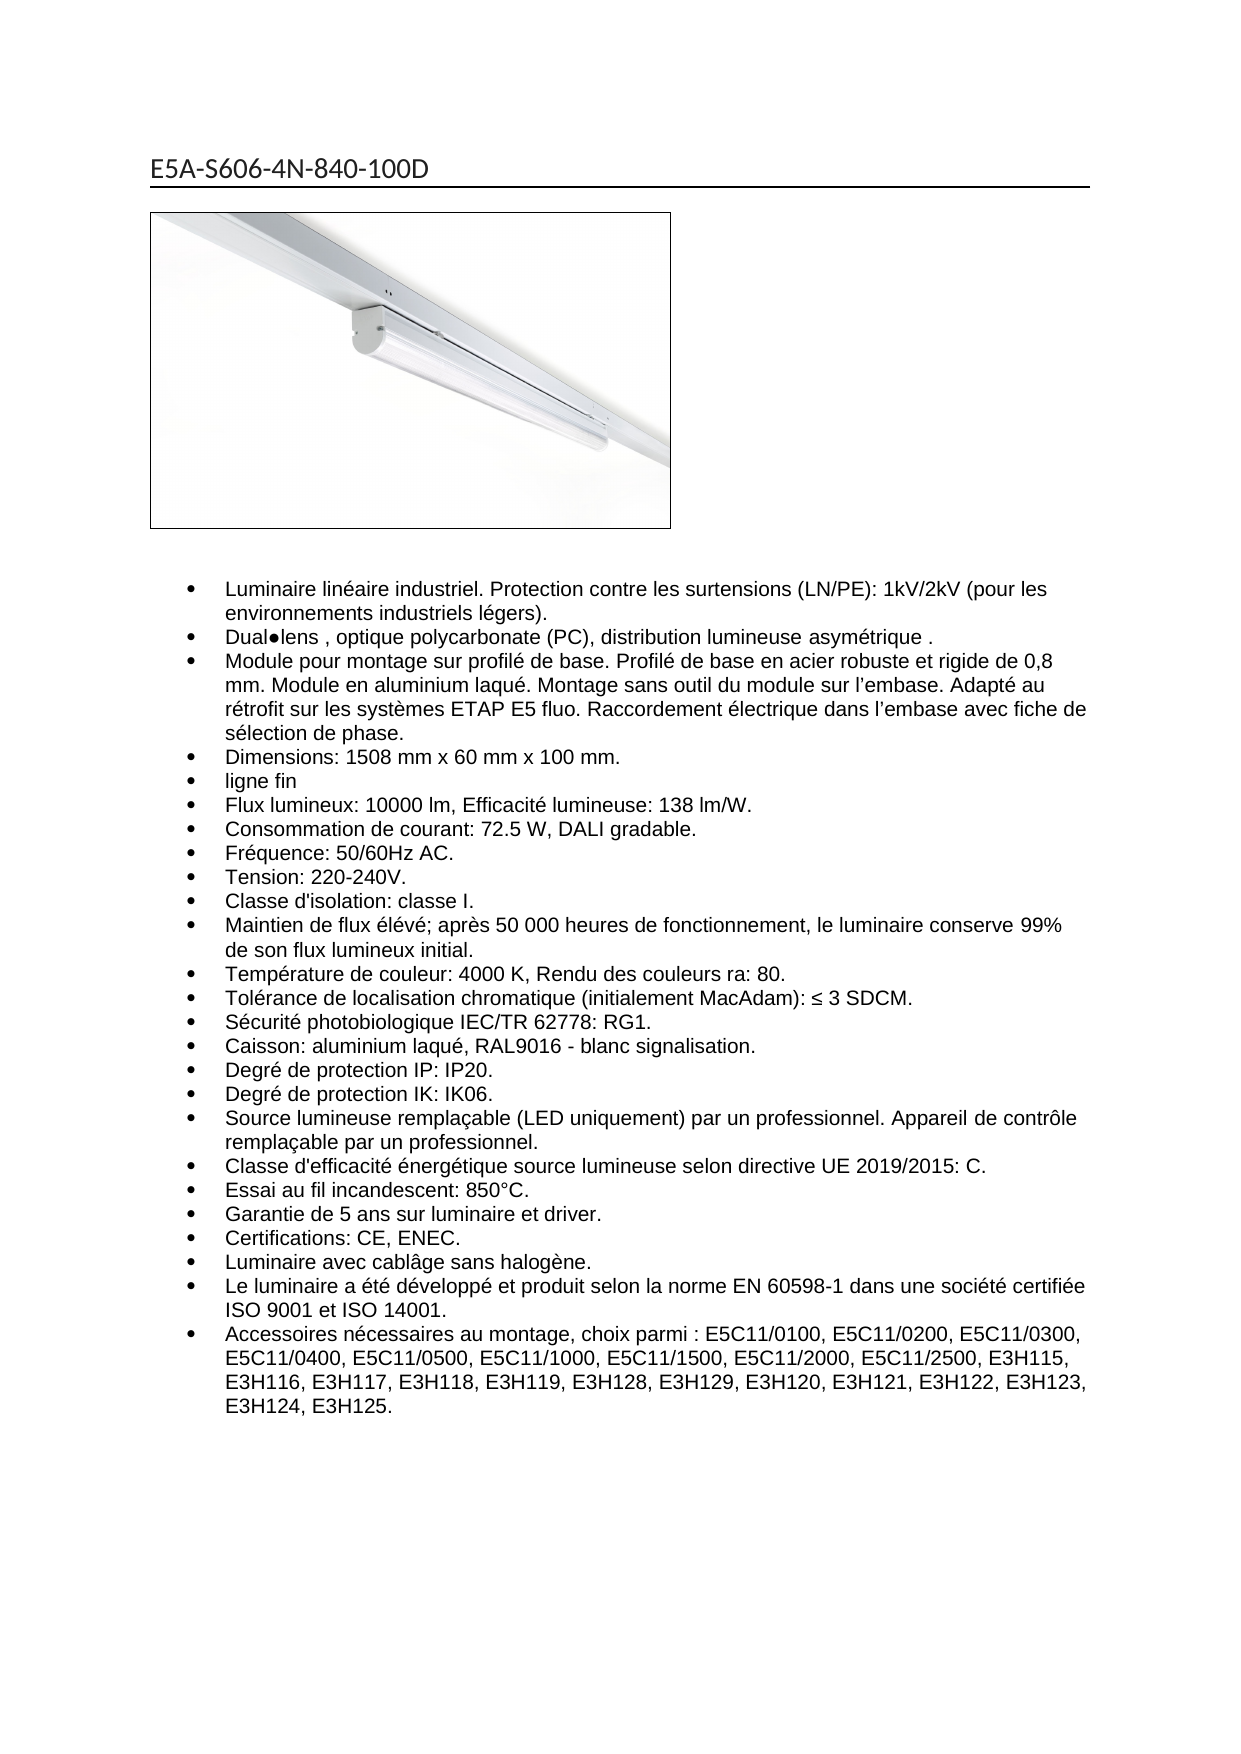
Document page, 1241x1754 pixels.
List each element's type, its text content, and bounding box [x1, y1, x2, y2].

list Le luminaire a été développé et produit selon la norme EN 60598-1 dans une société certifiée ISO 9001 et ISO 14001. [187, 1274, 1090, 1322]
list Module pour montage sur profilé de base. Profilé de base en acier robuste et rigide de 0,8 mm. Module en aluminium laqué. Montage sans outil du module sur l’embase. Adapté au rétrofit sur les systèmes ETAP E5 fluo. Raccordement électrique dans l’embase avec fiche de sélection de phase. [187, 649, 1090, 745]
list Maintien de flux élévé; après 50 000 heures de fonctionnement, le luminaire conserve 99% de son flux lumineux initial. [187, 913, 1090, 961]
list Flux lumineux: 10000 lm, Efficacité lumineuse: 138 lm/W. [187, 793, 1090, 817]
list Fréquence: 50/60Hz AC. [187, 841, 1090, 865]
list Température de couleur: 4000 K, Rendu des couleurs ra: 80. [187, 961, 1090, 985]
list Sécurité photobiologique IEC/TR 62778: RG1. [187, 1009, 1090, 1033]
list Tension: 220-240V. [187, 865, 1090, 889]
list Tolérance de localisation chromatique (initialement MacAdam): ≤ 3 SDCM. [187, 985, 1090, 1009]
list Degré de protection IP: IP20. [187, 1058, 1090, 1082]
list Luminaire avec cablâge sans halogène. [187, 1250, 1090, 1274]
list Accessoires nécessaires au montage, choix parmi : E5C11/0100, E5C11/0200, E5C11/0300, E5C11/0400, E5C11/0500, E5C11/1000, E5C11/1500, E5C11/2000, E5C11/2500, E3H115, E3H116, E3H117, E3H118, E3H119, E3H128, E3H129, E3H120, E3H121, E3H122, E3H123, E3H124, E3H125. [187, 1322, 1090, 1418]
list Source lumineuse remplaçable (LED uniquement) par un professionnel. Appareil de contrôle remplaçable par un professionnel. [187, 1106, 1090, 1154]
list Consommation de courant: 72.5 W, DALI gradable. [187, 817, 1090, 841]
list Dual●lens , optique polycarbonate (PC), distribution lumineuse asymétrique . [187, 625, 1090, 649]
list Essai au fil incandescent: 850°C. [187, 1178, 1090, 1202]
list Classe d'efficacité énergétique source lumineuse selon directive UE 2019/2015: C. [187, 1154, 1090, 1178]
list Certifications: CE, ENEC. [187, 1226, 1090, 1250]
list Classe d'isolation: classe I. [187, 889, 1090, 913]
list ligne fin [187, 769, 1090, 793]
list Garantie de 5 ans sur luminaire et driver. [187, 1202, 1090, 1226]
list Degré de protection IK: IK06. [187, 1082, 1090, 1106]
list Dimensions: 1508 mm x 60 mm x 100 mm. [187, 745, 1090, 769]
picture [151, 213, 670, 528]
list Caisson: aluminium laqué, RAL9016 - blanc signalisation. [187, 1033, 1090, 1058]
list Luminaire linéaire industriel. Protection contre les surtensions (LN/PE): 1kV/2kV (pour les environnements industriels légers). [187, 577, 1090, 625]
text E5A-S606-4N-840-100D [150, 150, 1090, 186]
